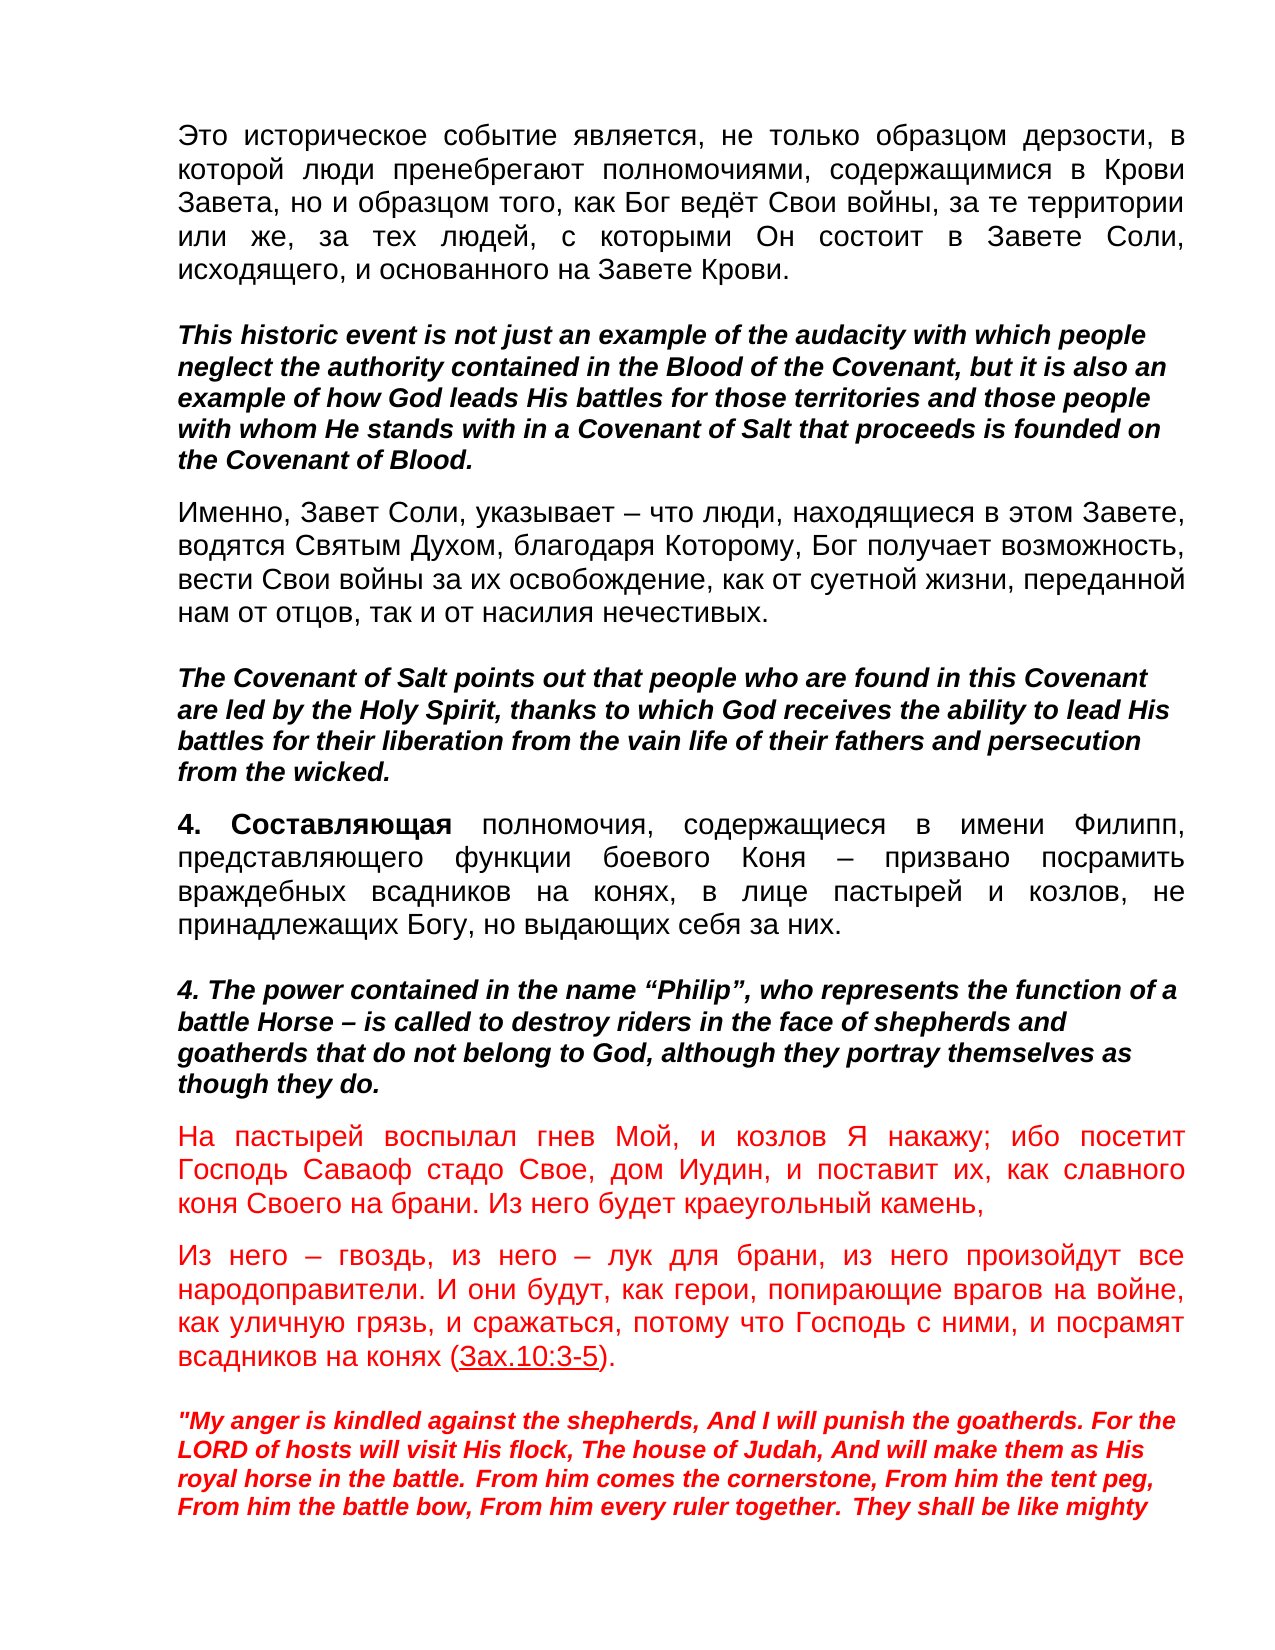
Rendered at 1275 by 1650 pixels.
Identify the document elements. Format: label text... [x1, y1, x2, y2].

text Из него – гвоздь, из него – лук для брани, из него произойдут все народоправители. И они будут, как герои, попирающие врагов на войне, как уличную грязь, и сражаться, потому что Господь с ними, и посрамят всадников на конях (Зах.10:3-5). [177, 1238, 1186, 1372]
text Это историческое событие является, не только образцом дерзости, в которой люди пренебрегают полномочиями, содержащимися в Крови Завета, но и образцом того, как Бог ведёт Свои войны, за те территории или же, за тех людей, с которыми Он состоит в Завете Соли, исходящего, и основанного на Завете Крови. [177, 118, 1186, 286]
text 4. Составляющая полномочия, содержащиеся в имени Филипп, представляющего функции боевого Коня – призвано посрамить враждебных всадников на конях, в лице пастырей и козлов, не принадлежащих Богу, но выдающих себя за них. [177, 807, 1186, 941]
text This historic event is not just an example of the audacity with which people neglect the authority contained in the Blood of the Covenant, but it is also an example of how God leads His battles for those territories and those people with whom He stands with in a Covenant of Salt that proceeds is founded on the Covenant of Blood. [177, 319, 1186, 476]
text На пастырей воспылал гнев Мой, и козлов Я накажу; ибо посетит Господь Саваоф стадо Свое, дом Иудин, и поставит их, как славного коня Своего на брани. Из него будет краеугольный камень, [177, 1118, 1186, 1219]
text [177, 1406, 1186, 1521]
text The Covenant of Salt points out that people who are found in this Covenant are led by the Holy Spirit, thanks to which God receives the ability to lead His battles for their liberation from the vain life of their fathers and persecution from the wicked. [177, 662, 1186, 787]
text Именно, Завет Соли, указывает – что люди, находящиеся в этом Завете, водятся Святым Духом, благодаря Которому, Бог получает возможность, вести Свои войны за их освобождение, как от суетной жизни, переданной нам от отцов, так и от насилия нечестивых. [177, 495, 1186, 629]
text 4. The power contained in the name “Philip”, who represents the function of a battle Horse – is called to destroy riders in the face of shepherds and goatherds that do not belong to God, although they portray themselves as though they do. [177, 974, 1186, 1099]
